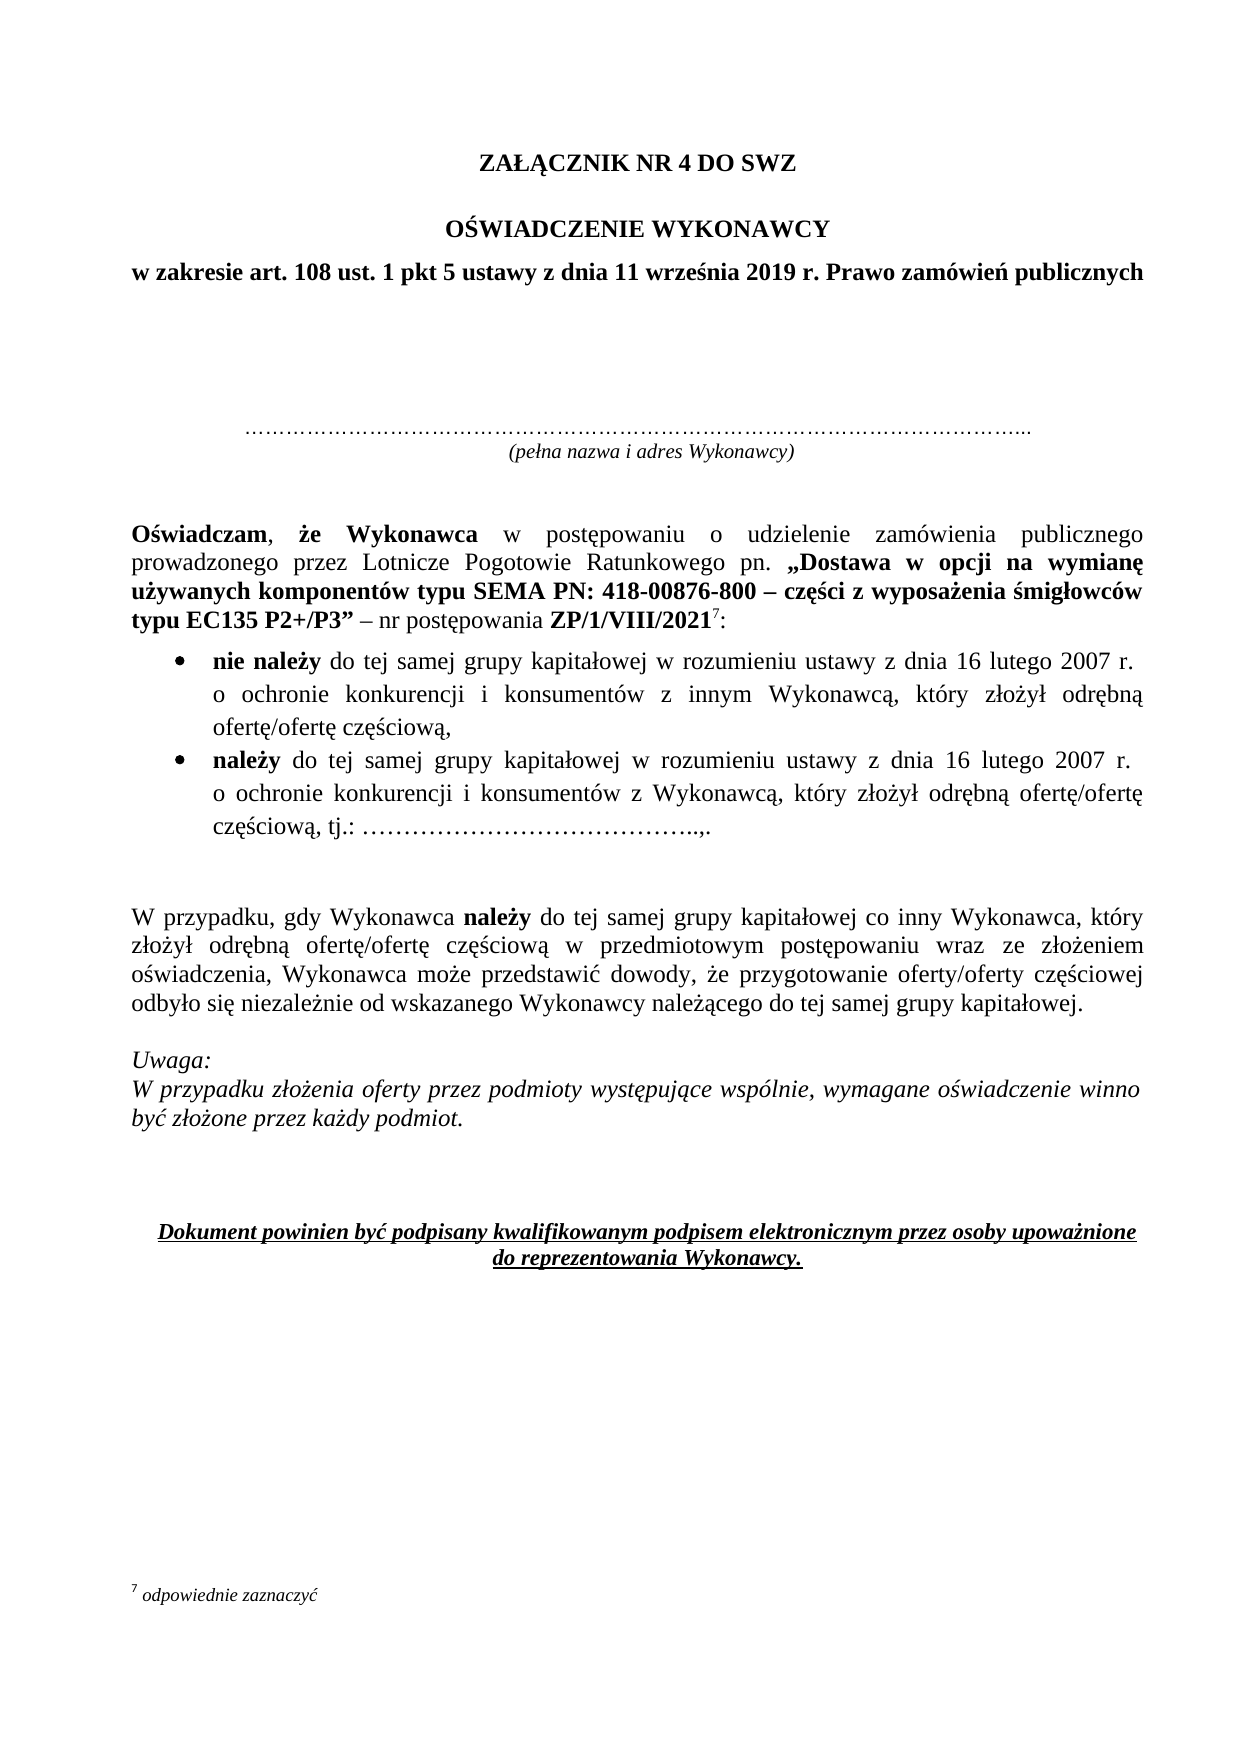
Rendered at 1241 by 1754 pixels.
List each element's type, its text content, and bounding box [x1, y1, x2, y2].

text Dokument powinien być podpisany kwalifikowanym podpisem elektronicznym przez osoby upoważnione do reprezentowania Wykonawcy. [153, 1218, 1144, 1271]
text …………………………………………………………………………………………………... [131, 415, 1144, 439]
list nie należy do tej samej grupy kapitałowej w rozumieniu ustawy z dnia 16 lutego 2007 r. o ochronie konkurencji i konsumentów z innym Wykonawcą, który złożył odrębną ofertę/ofertę częściową, [175, 646, 1144, 741]
text Uwaga: [131, 1046, 1144, 1074]
text OŚWIADCZENIE WYKONAWCY [131, 214, 1144, 242]
text W przypadku, gdy Wykonawca należy do tej samej grupy kapitałowej co inny Wykonawca, który złożył odrębną ofertę/ofertę częściową w przedmiotowym postępowaniu wraz ze złożeniem oświadczenia, Wykonawca może przedstawić dowody, że przygotowanie oferty/oferty częściowej odbyło się niezależnie od wskazanego Wykonawcy należącego do tej samej grupy kapitałowej. [131, 902, 1144, 1017]
text ZAŁĄCZNIK NR 4 DO SWZ [131, 148, 1144, 176]
text Oświadczam, że Wykonawca w postępowaniu o udzielenie zamówienia publicznego prowadzonego przez Lotnicze Pogotowie Ratunkowego pn. „Dostawa w opcji na wymianę używanych komponentów typu SEMA PN: 418-00876-800 – części z wyposażenia śmigłowców typu EC135 P2+/P3” – nr postępowania ZP/1/VIII/2021: [131, 519, 1144, 634]
text w zakresie art. 108 ust. 1 pkt 5 ustawy z dnia 11 września 2019 r. Prawo zamówień publicznych [131, 257, 1144, 286]
text (pełna nazwa i adres Wykonawcy) [161, 439, 1144, 463]
list należy do tej samej grupy kapitałowej w rozumieniu ustawy z dnia 16 lutego 2007 r. o ochronie konkurencji i konsumentów z Wykonawcą, który złożył odrębną ofertę/ofertę częściową, tj.: …………………………………..,. [175, 745, 1144, 840]
text W przypadku złożenia oferty przez podmioty występujące wspólnie, wymagane oświadczenie winno być złożone przez każdy podmiot. [131, 1074, 1144, 1132]
